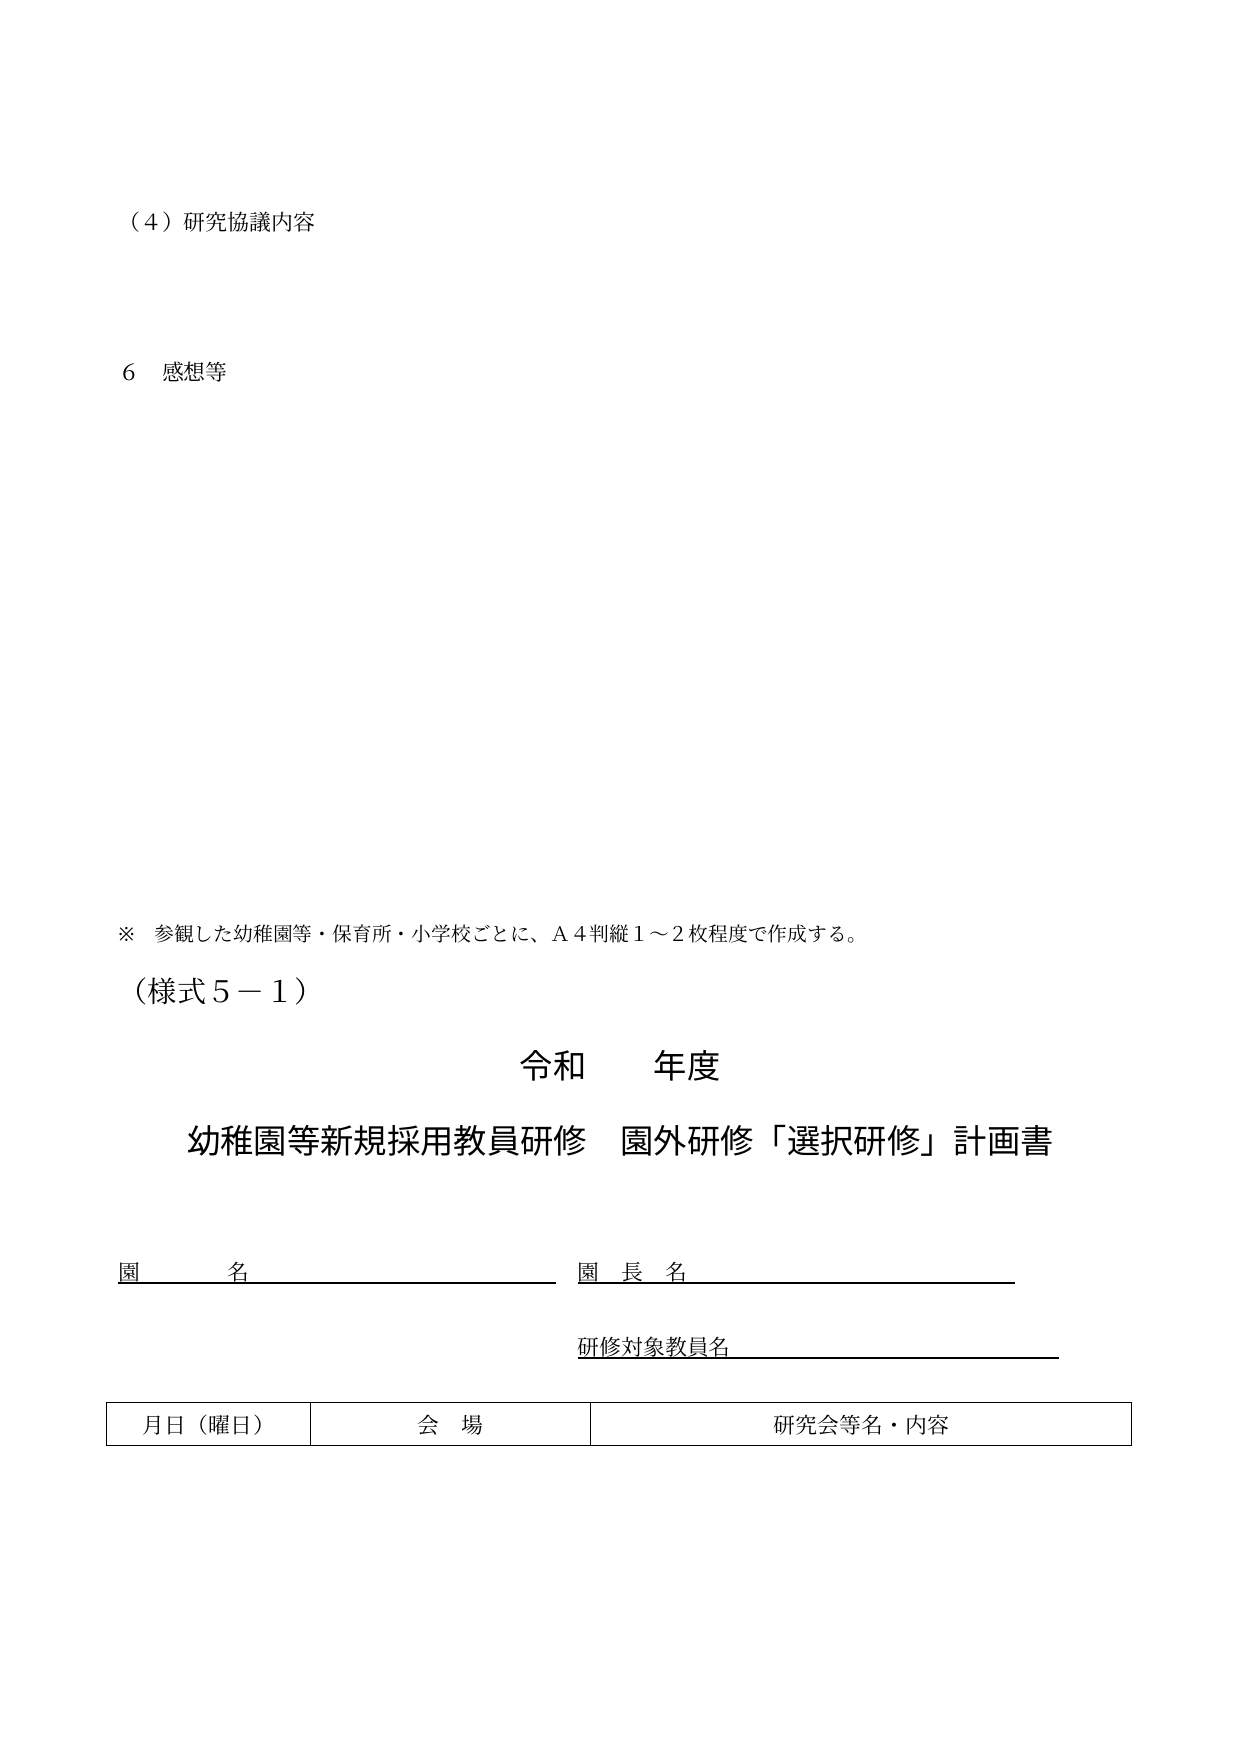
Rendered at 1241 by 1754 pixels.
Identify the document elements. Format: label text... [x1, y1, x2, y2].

text ※ 参観した幼稚園等・保育所・小学校ごとに、Ａ４判縦１～２枚程度で作成する。 [118, 914, 1122, 952]
text （様式５－１） [118, 952, 1122, 1027]
text 幼稚園等新規採用教員研修 園外研修「選択研修」計画書 [118, 1102, 1122, 1177]
text 研修対象教員名 [468, 1327, 1122, 1364]
text ６ 感想等 [118, 352, 1122, 389]
table_header 月日（曜日） [107, 1403, 310, 1444]
text （４）研究協議内容 [118, 202, 1122, 239]
table_header 研究会等名・内容 [591, 1403, 1131, 1444]
table_header 会 場 [311, 1403, 590, 1444]
text 令和 年度 [118, 1027, 1122, 1102]
text 園 名 園長名 [118, 1252, 1122, 1289]
